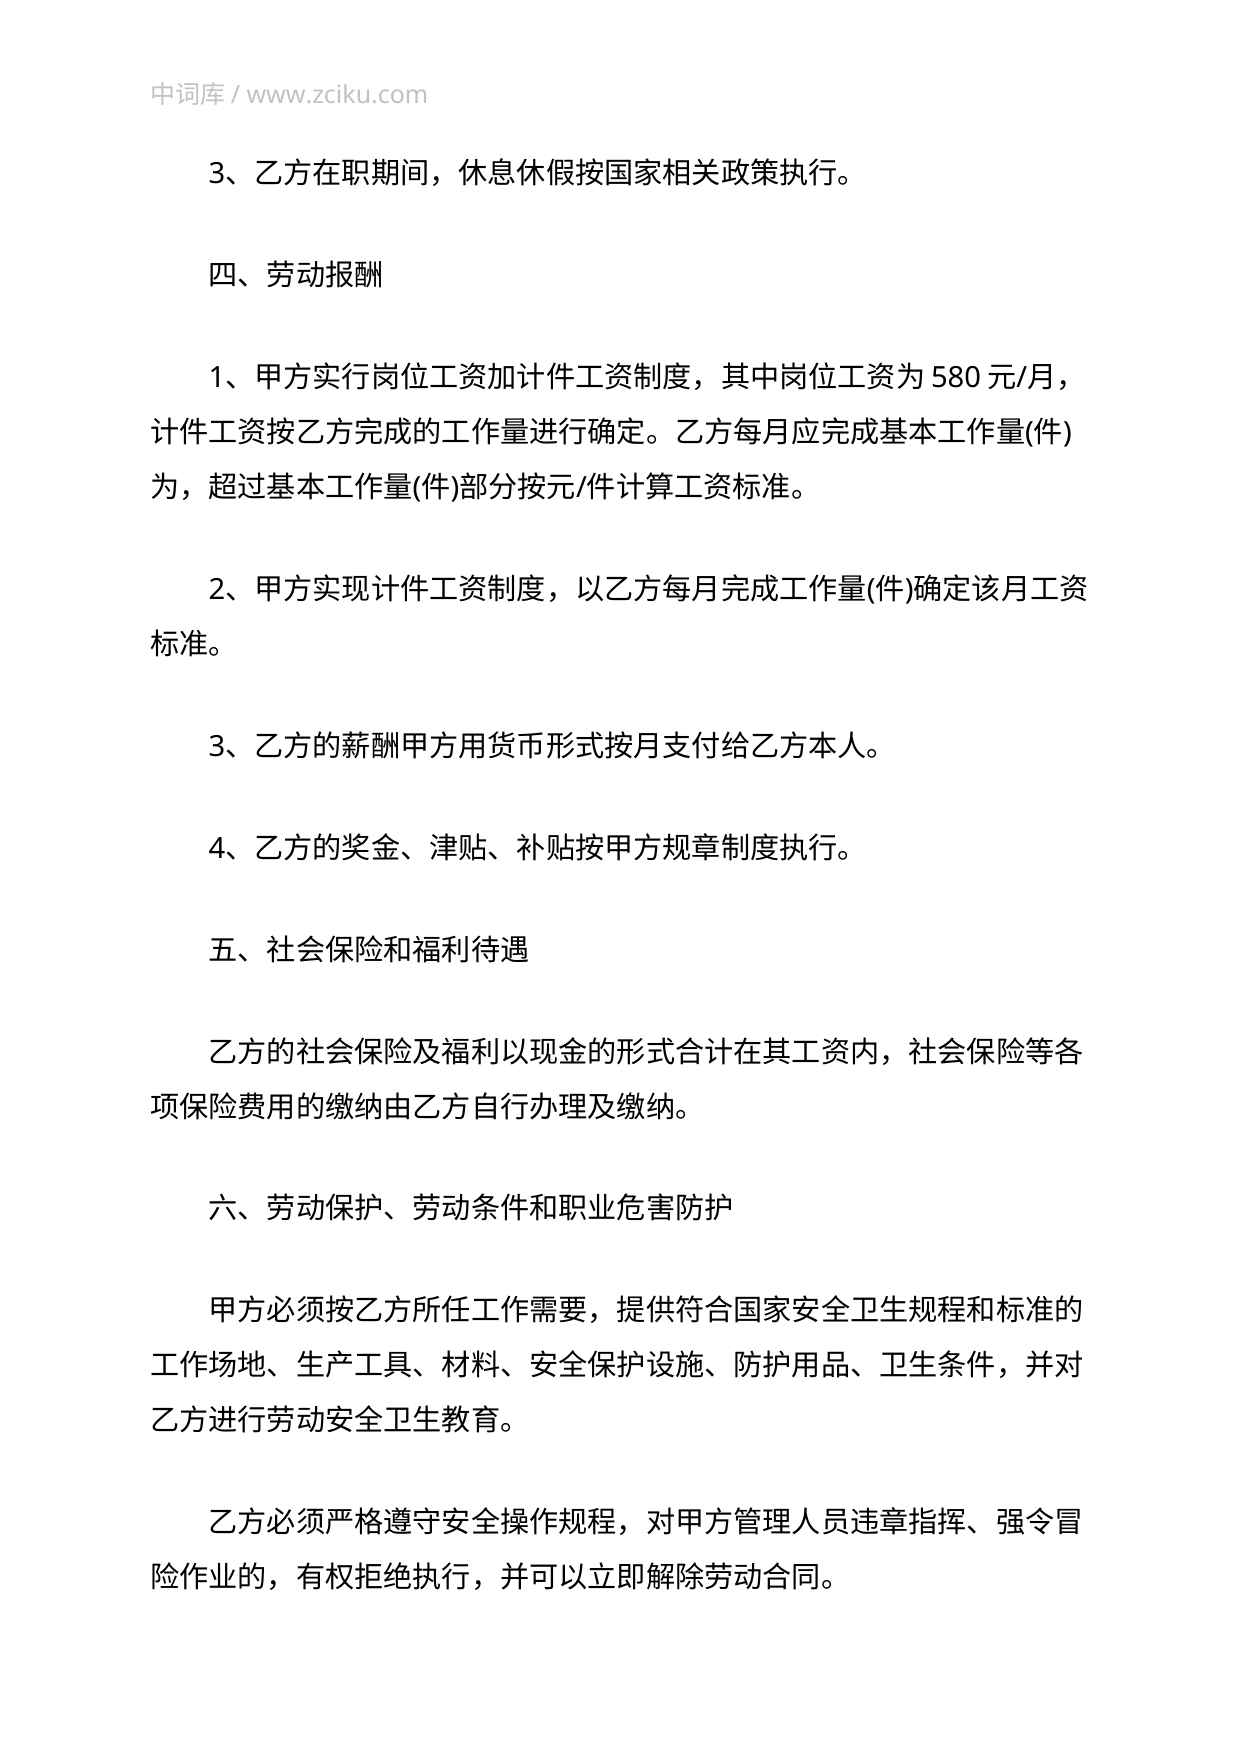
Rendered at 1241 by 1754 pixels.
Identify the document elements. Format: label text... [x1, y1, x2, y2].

text 甲方必须按乙方所任工作需要，提供符合国家安全卫生规程和标准的工作场地、生产工具、材料、安全保护设施、防护用品、卫生条件，并对乙方进行劳动安全卫生教育。 [150, 1287, 1090, 1439]
text 4、乙方的奖金、津贴、补贴按甲方规章制度执行。 [150, 824, 1090, 867]
text 1、甲方实行岗位工资加计件工资制度，其中岗位工资为580元/月，计件工资按乙方完成的工作量进行确定。乙方每月应完成基本工作量(件)为，超过基本工作量(件)部分按元/件计算工资标准。 [150, 354, 1090, 506]
text 3、乙方的薪酬甲方用货币形式按月支付给乙方本人。 [150, 722, 1090, 765]
text 乙方必须严格遵守安全操作规程，对甲方管理人员违章指挥、强令冒险作业的，有权拒绝执行，并可以立即解除劳动合同。 [150, 1498, 1090, 1595]
text 四、劳动报酬 [150, 252, 1090, 294]
text 六、劳动保护、劳动条件和职业危害防护 [150, 1185, 1090, 1227]
text 2、甲方实现计件工资制度，以乙方每月完成工作量(件)确定该月工资标准。 [150, 566, 1090, 663]
text 乙方的社会保险及福利以现金的形式合计在其工资内，社会保险等各项保险费用的缴纳由乙方自行办理及缴纳。 [150, 1028, 1090, 1125]
text 3、乙方在职期间，休息休假按国家相关政策执行。 [150, 150, 1090, 192]
text 五、社会保险和福利待遇 [150, 926, 1090, 969]
